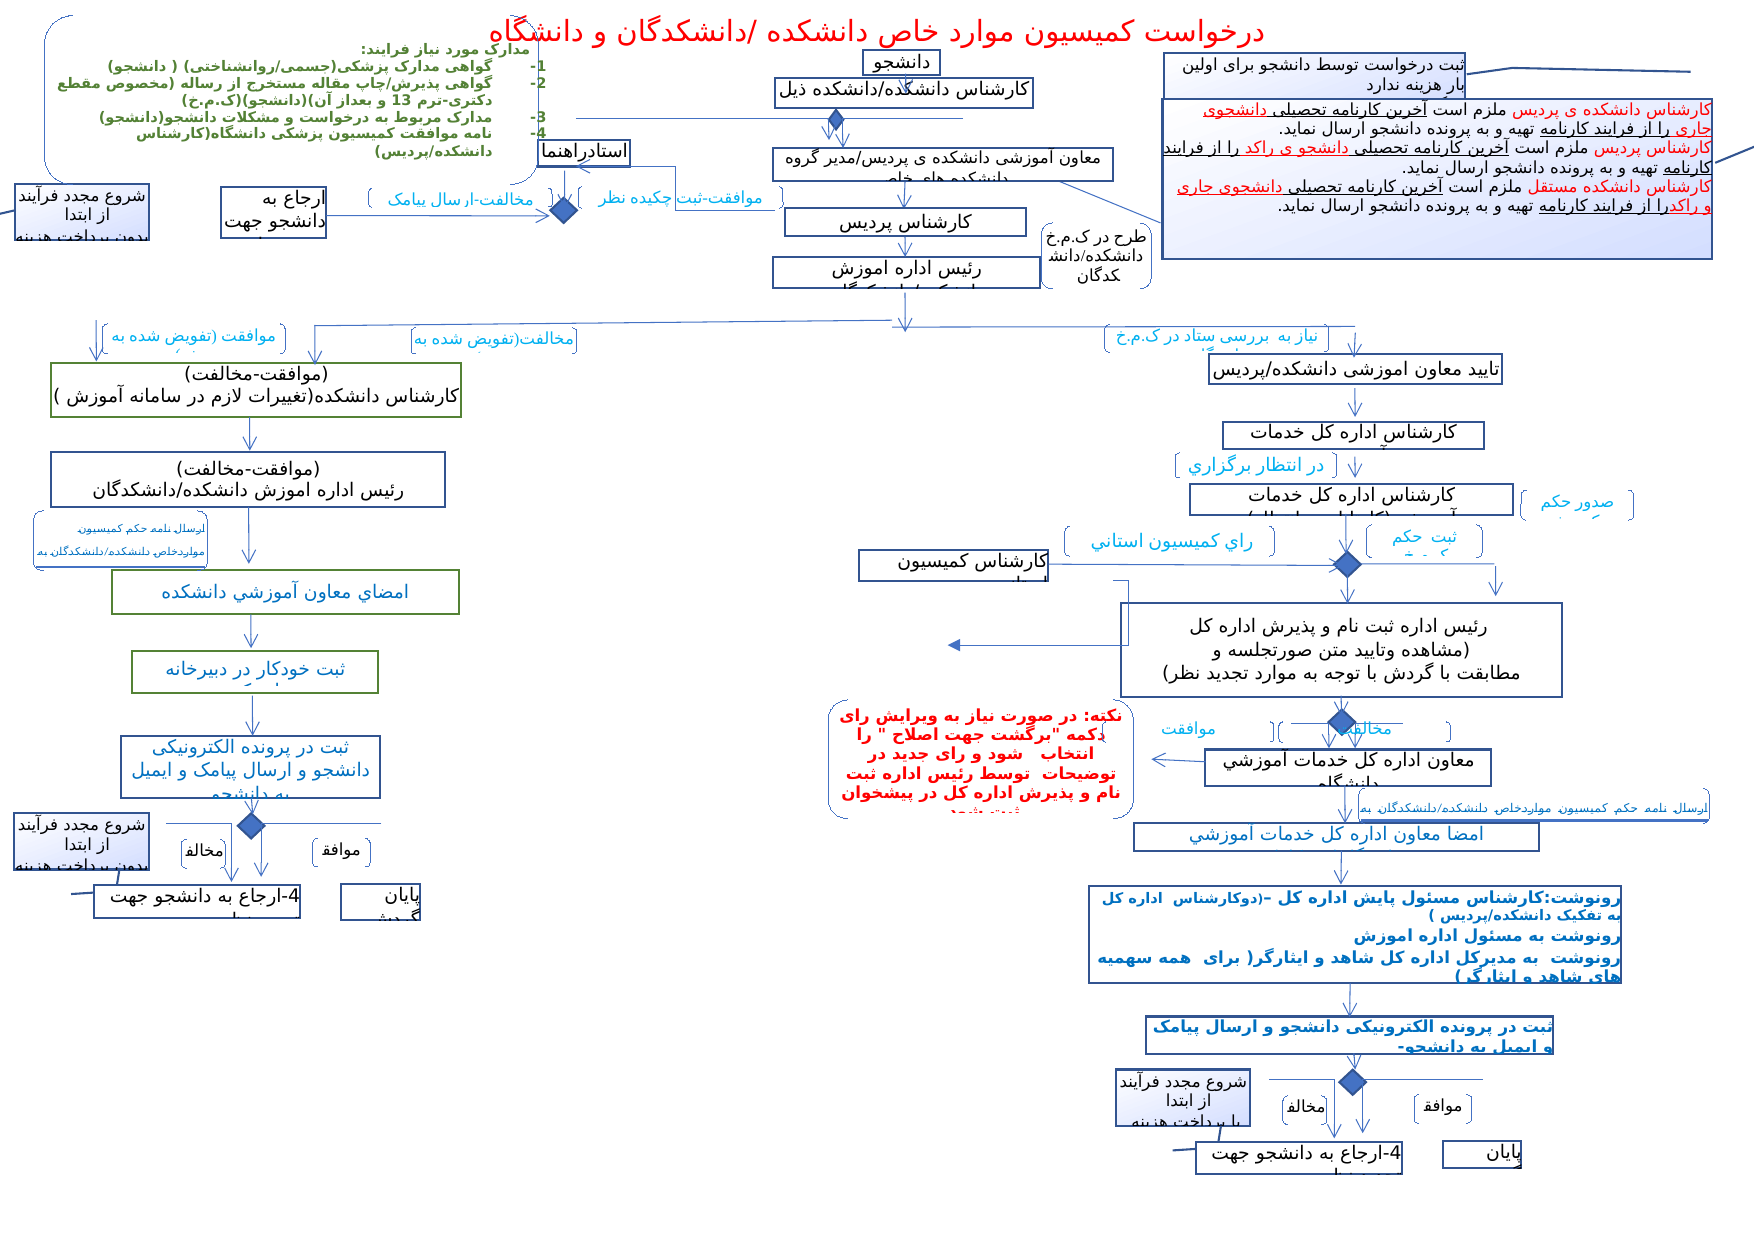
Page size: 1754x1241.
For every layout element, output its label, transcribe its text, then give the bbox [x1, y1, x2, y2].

list درخواست کمیسیون موارد خاص دانشکده /دانشکدگان و دانشگاه [150, 15, 1604, 49]
